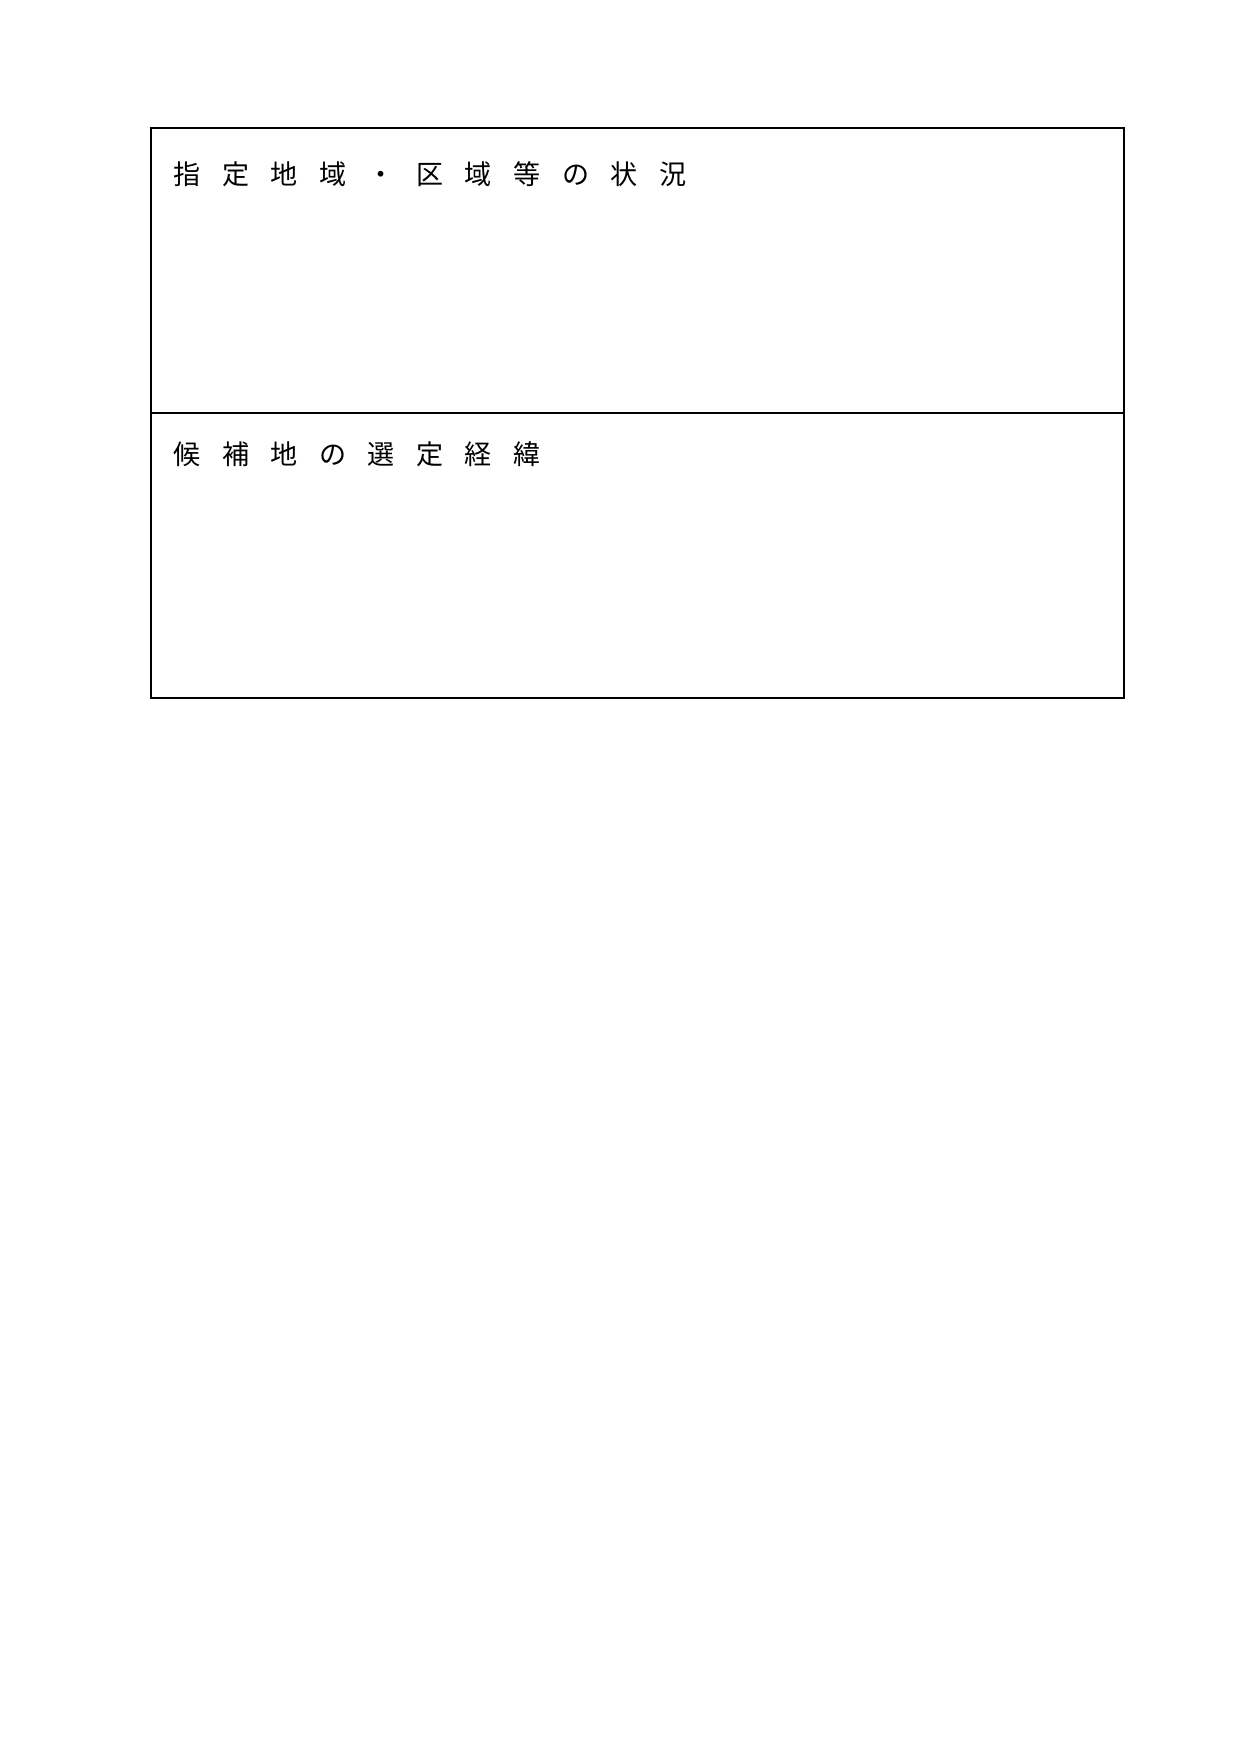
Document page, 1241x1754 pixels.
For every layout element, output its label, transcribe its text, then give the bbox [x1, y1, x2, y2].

table_cell 指定地域・区域等の状況 [152, 129, 1123, 412]
table_cell 候補地の選定経緯 [152, 414, 1123, 697]
